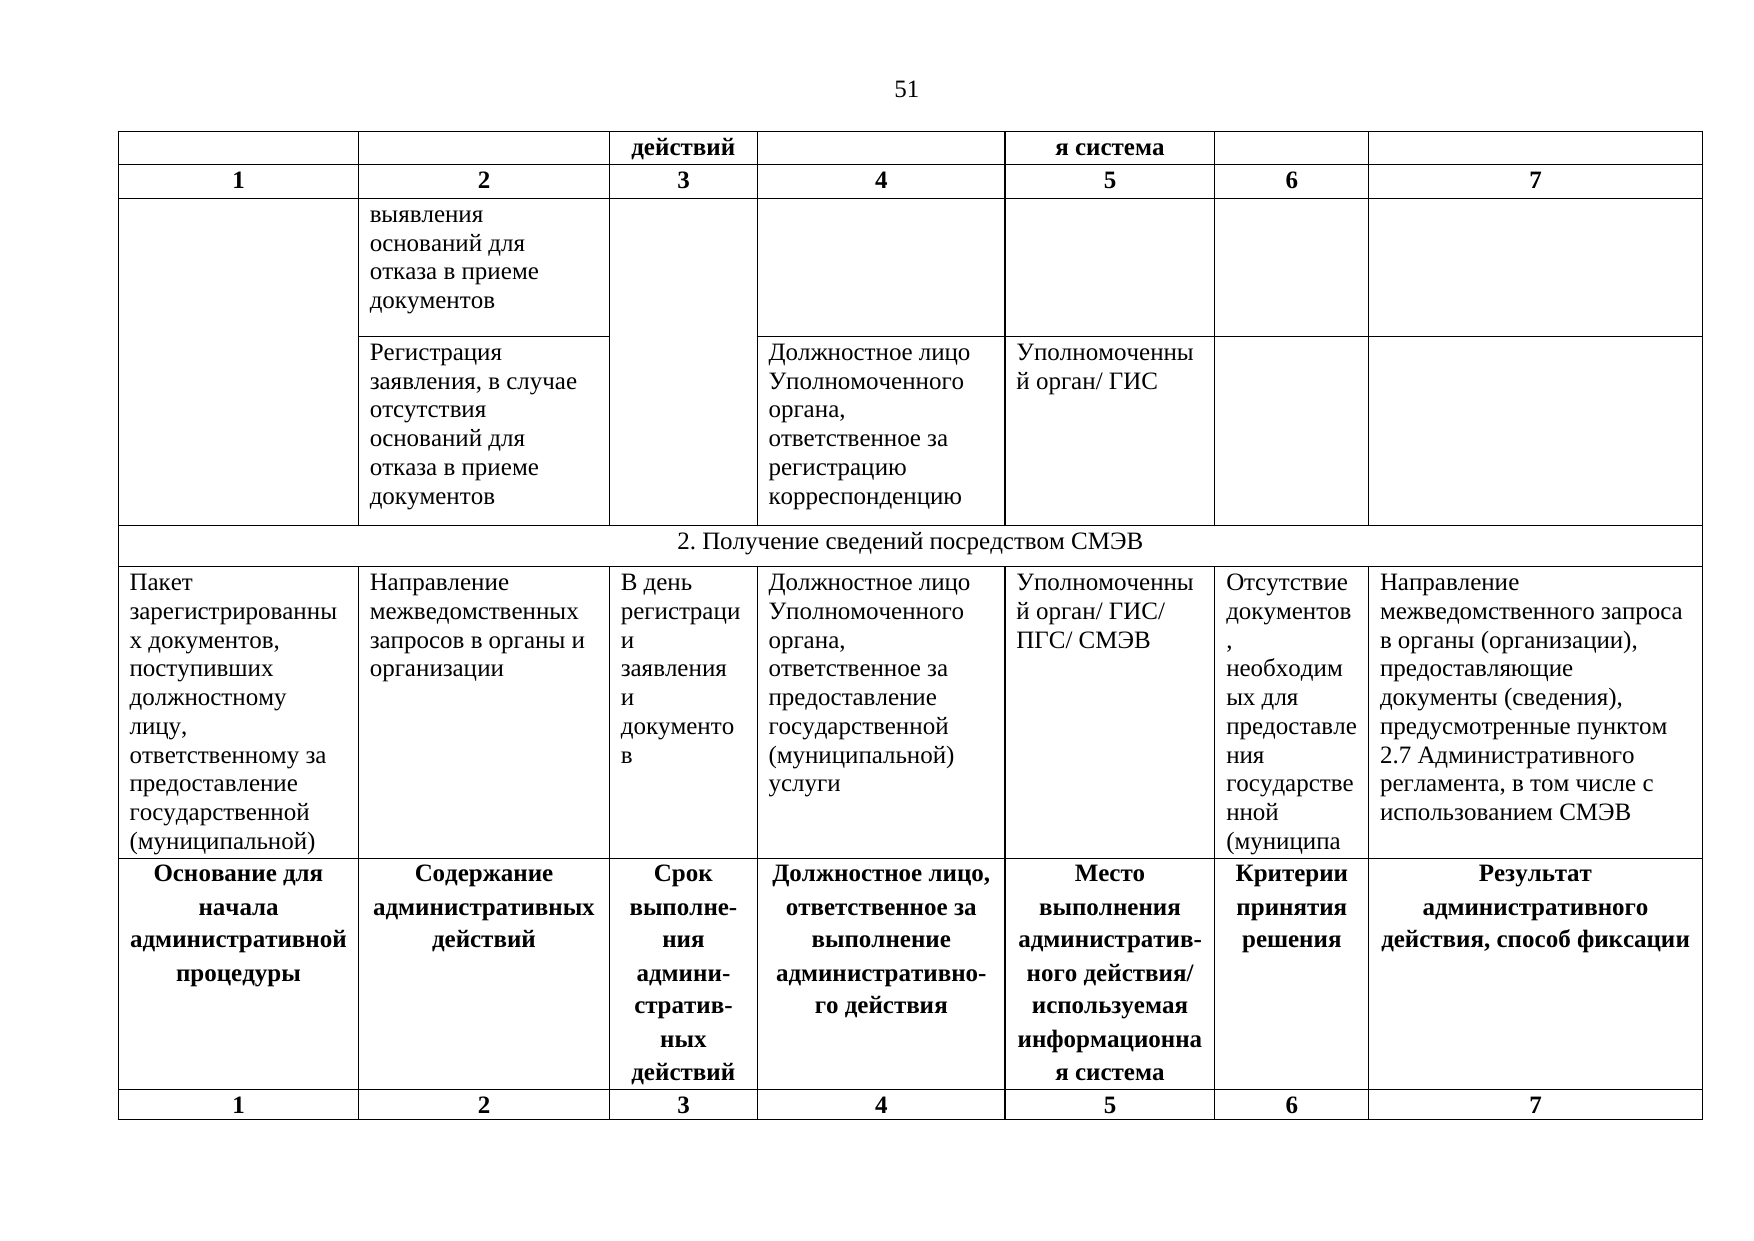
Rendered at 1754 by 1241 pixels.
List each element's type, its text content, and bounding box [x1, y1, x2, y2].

table_cell Срок выполне-ния админи-стратив-ных действий [610, 859, 757, 1089]
table_cell Уполномоченный орган/ ГИС/ ПГС/ СМЭВ [1006, 567, 1214, 857]
table_cell Должностное лицо, ответственное за выполнение административно-го действия [758, 859, 1004, 1089]
table_cell [1215, 199, 1368, 336]
table_cell [119, 199, 358, 525]
table_cell 7 [1369, 165, 1702, 198]
table_cell 2 [359, 1090, 609, 1119]
table_cell Результат административного действия, способ фиксации [1369, 859, 1702, 1089]
table_cell 6 [1215, 165, 1368, 198]
table_cell 6 [1215, 1090, 1368, 1119]
table_cell 5 [1006, 1090, 1214, 1119]
table_cell Содержание административных действий [359, 859, 609, 1089]
table_cell 4 [758, 1090, 1004, 1119]
table_cell Должностное лицо Уполномоченного органа, ответственное за регистрацию корреспонденцию [758, 337, 1004, 525]
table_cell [610, 132, 757, 164]
table_cell 5 [1006, 165, 1214, 198]
table_cell Отсутствие документов, необходимых для предоставления государственной (муниципа [1215, 567, 1368, 857]
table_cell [758, 132, 1004, 164]
table_cell 1 [119, 1090, 358, 1119]
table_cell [119, 132, 358, 164]
table_cell Основание для начала административной процедуры [119, 859, 358, 1089]
table_cell Регистрация заявления, в случае отсутствия оснований для отказа в приеме документов [359, 337, 609, 525]
table_cell 3 [610, 1090, 757, 1119]
table_cell Уполномоченный орган/ ГИС [1006, 337, 1214, 525]
table_cell В день регистрации заявления и документов [610, 567, 757, 857]
table_cell Пакет зарегистрированных документов, поступивших должностному лицу, ответственному за предоставление государственной (муниципальной) [119, 567, 358, 857]
table_cell [758, 199, 1004, 336]
table_cell [1369, 337, 1702, 525]
table_cell Направление межведомственных запросов в органы и организации [359, 567, 609, 857]
table_cell Должностное лицо Уполномоченного органа, ответственное за предоставление государственной (муниципальной) услуги [758, 567, 1004, 857]
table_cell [1215, 132, 1368, 164]
table_cell 3 [610, 165, 757, 198]
table_cell Критерии принятия решения [1215, 859, 1368, 1089]
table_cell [1369, 132, 1702, 164]
table_cell Направление межведомственного запроса в органы (организации), предоставляющие документы (сведения), предусмотренные пунктом 2.7 Административного регламента, в том числе с использованием СМЭВ [1369, 567, 1702, 857]
table_cell [1369, 199, 1702, 336]
table_cell 7 [1369, 1090, 1702, 1119]
table_cell 4 [758, 165, 1004, 198]
table_cell Место выполнения административ-ного действия/ используемая информационная система [1006, 859, 1214, 1089]
table_cell [1006, 199, 1214, 336]
table_cell [610, 199, 757, 525]
table_cell выявления оснований для отказа в приеме документов [359, 199, 609, 336]
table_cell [1006, 132, 1214, 164]
table_cell 2 [359, 165, 609, 198]
table_cell 2. Получение сведений посредством СМЭВ [119, 526, 1702, 566]
table_cell 1 [119, 165, 358, 198]
table_cell [1215, 337, 1368, 525]
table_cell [359, 132, 609, 164]
